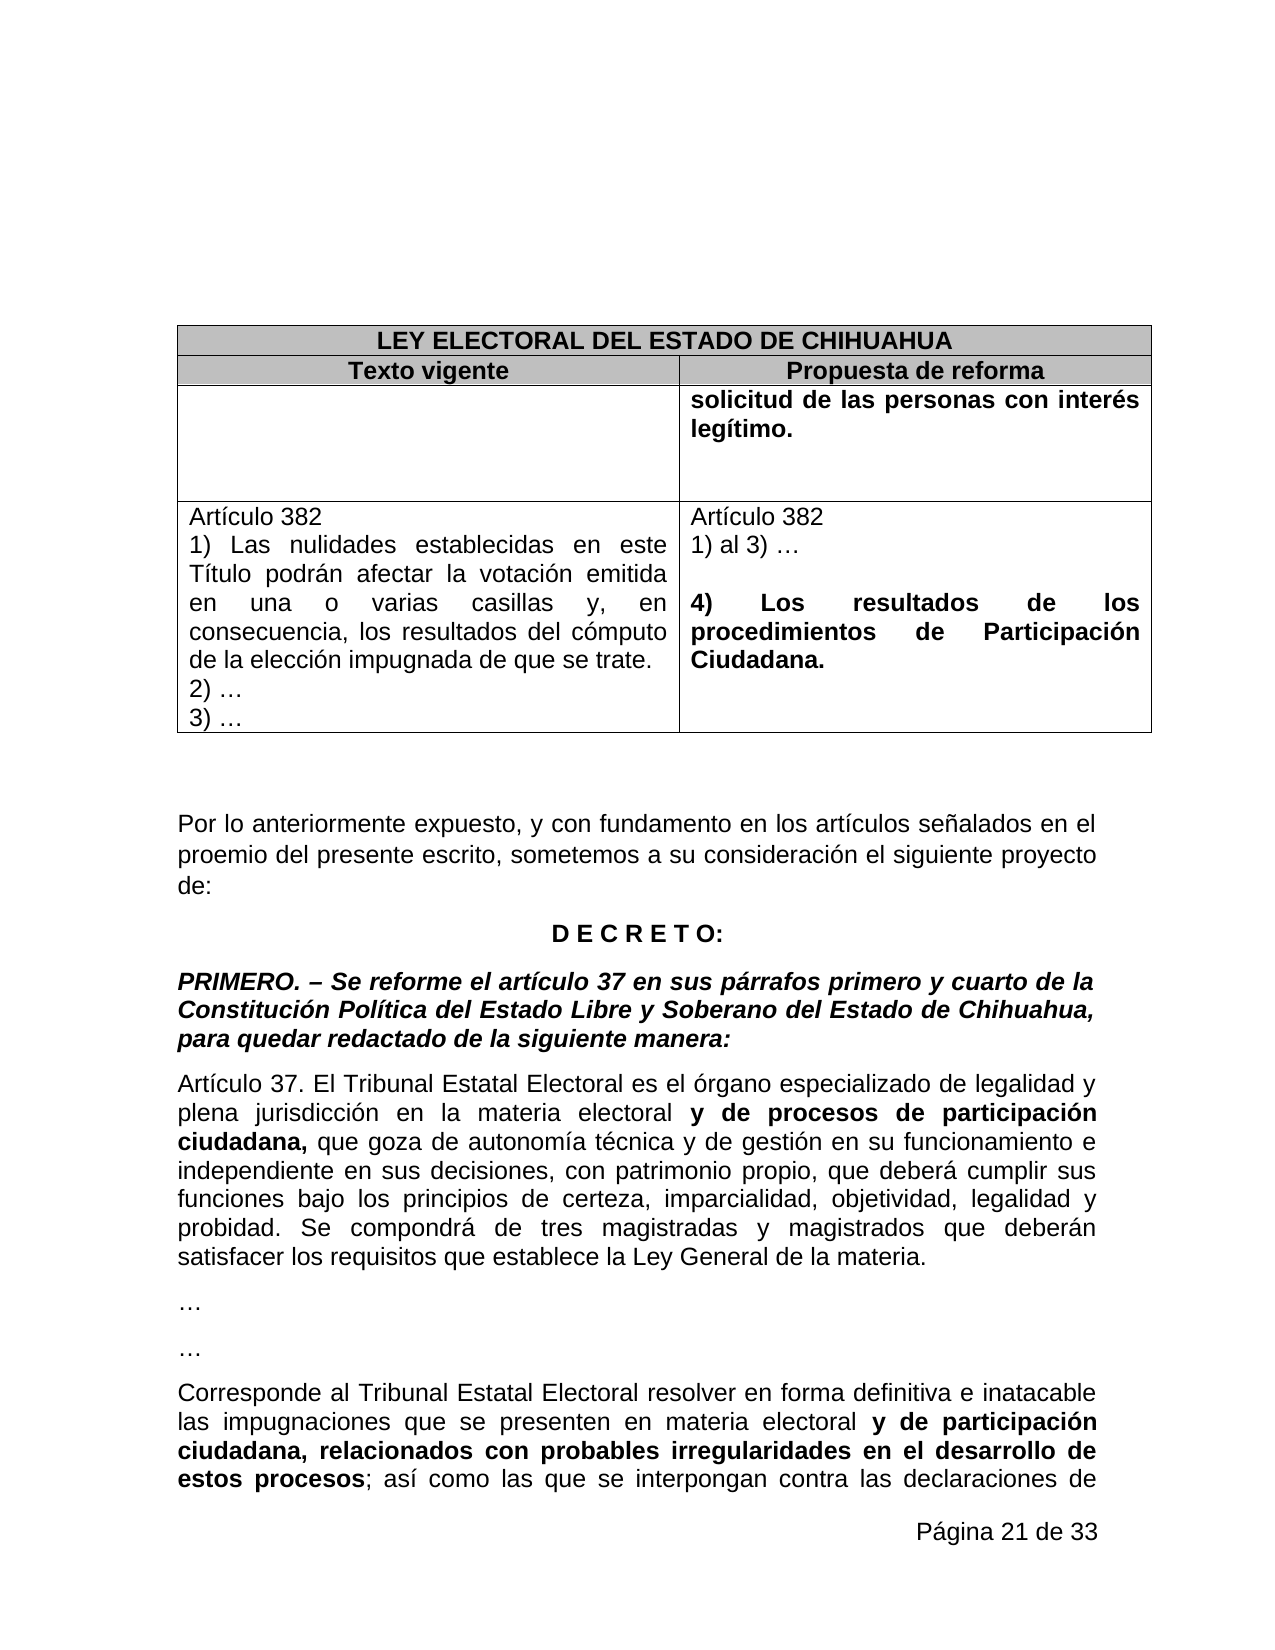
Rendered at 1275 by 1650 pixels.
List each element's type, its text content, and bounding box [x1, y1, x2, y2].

table_cell Artículo 382 1) al 3) … 4) Los resultados de los procedimientos de Participación Ciudadana. [680, 502, 1151, 732]
table_header LEY ELECTORAL DEL ESTADO DE CHIHUAHUA [178, 326, 1151, 355]
table_cell Texto vigente [178, 356, 679, 384]
text PRIMERO. – Se reforme el artículo 37 en sus párrafos primero y cuarto de la Constitución Política del Estado Libre y Soberano del Estado de Chihuahua, para quedar redactado de la siguiente manera: [177, 967, 1098, 1053]
text Por lo anteriormente expuesto, y con fundamento en los artículos señalados en el proemio del presente escrito, sometemos a su consideración el siguiente proyecto de: [177, 809, 1098, 900]
text Artículo 37. El Tribunal Estatal Electoral es el órgano especializado de legalidad y plena jurisdicción en la materia electoral y de procesos de participación ciudadana, que goza de autonomía técnica y de gestión en su funcionamiento e independiente en sus decisiones, con patrimonio propio, que deberá cumplir sus funciones bajo los principios de certeza, imparcialidad, objetividad, legalidad y probidad. Se compondrá de tres magistradas y magistrados que deberán satisfacer los requisitos que establece la Ley General de la materia. [177, 1069, 1098, 1271]
text D E C R E T O: [177, 919, 1098, 948]
text … [177, 1333, 1098, 1362]
table_cell [178, 386, 679, 501]
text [177, 1378, 1098, 1493]
table_cell Artículo 382 1) Las nulidades establecidas en este Título podrán afectar la votación emitida en una o varias casillas y, en consecuencia, los resultados del cómputo de la elección impugnada de que se trate. 2) … 3) … [178, 502, 679, 732]
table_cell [680, 386, 1151, 501]
text … [177, 1287, 1098, 1316]
table_cell Propuesta de reforma [680, 356, 1151, 384]
